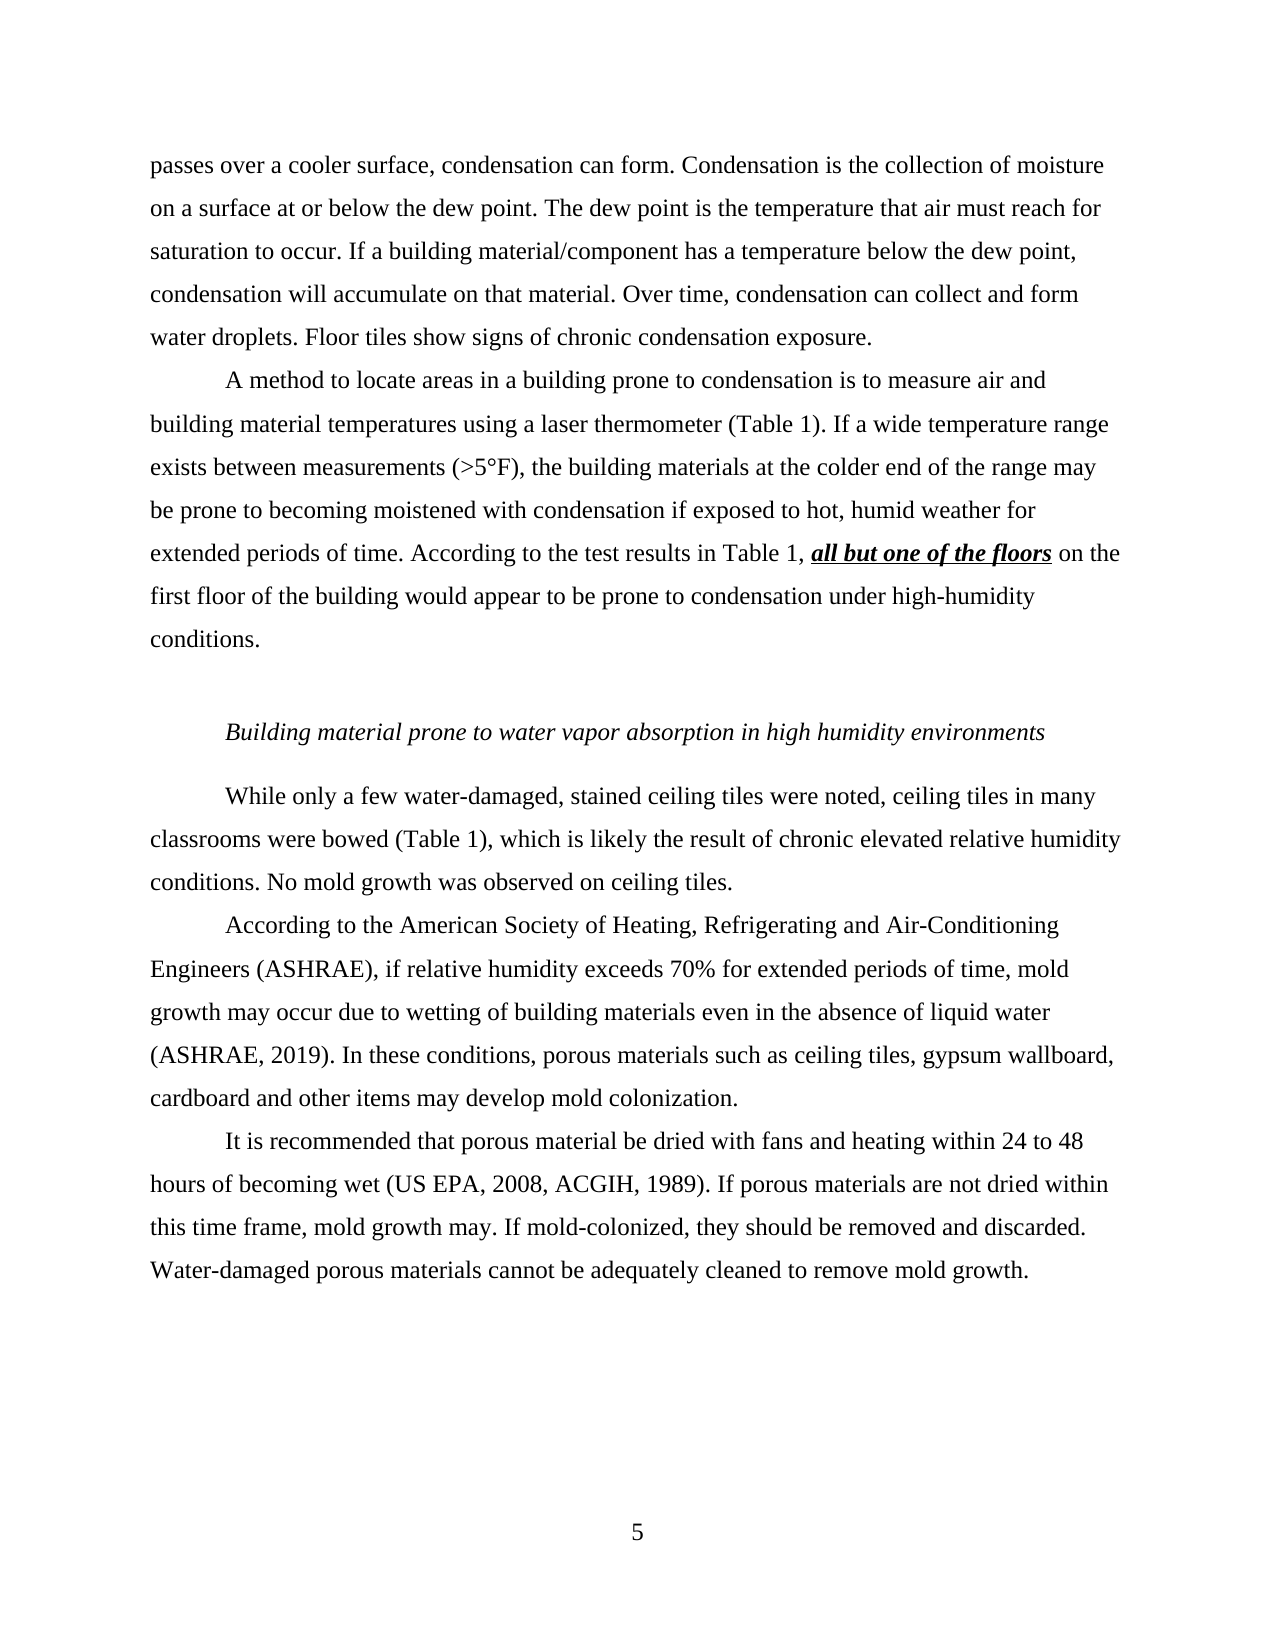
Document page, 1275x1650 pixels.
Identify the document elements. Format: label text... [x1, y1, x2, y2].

text While only a few water-damaged, stained ceiling tiles were noted, ceiling tiles in many classrooms were bowed (Table 1), which is likely the result of chronic elevated relative humidity conditions. No mold growth was observed on ceiling tiles. [150, 781, 1125, 896]
text It is recommended that porous material be dried with fans and heating within 24 to 48 hours of becoming wet (US EPA, 2008, ACGIH, 1989). If porous materials are not dried within this time frame, mold growth may. If mold-colonized, they should be removed and discarded. Water-damaged porous materials cannot be adequately cleaned to remove mold growth. [150, 1126, 1125, 1284]
subtitle Building material prone to water vapor absorption in high humidity environments [150, 717, 1125, 746]
text A method to locate areas in a building prone to condensation is to measure air and building material temperatures using a laser thermometer (Table 1). If a wide temperature range exists between measurements (>5°F), the building materials at the colder end of the range may be prone to becoming moistened with condensation if exposed to hot, humid weather for extended periods of time. According to the test results in Table 1, all but one of the floors on the first floor of the building would appear to be prone to condensation under high-humidity conditions. [150, 366, 1125, 653]
text According to the American Society of Heating, Refrigerating and Air-Conditioning Engineers (ASHRAE), if relative humidity exceeds 70% for extended periods of time, mold growth may occur due to wetting of building materials even in the absence of liquid water (ASHRAE, 2019). In these conditions, porous materials such as ceiling tiles, gypsum wallboard, cardboard and other items may develop mold colonization. [150, 911, 1125, 1112]
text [150, 150, 1125, 351]
